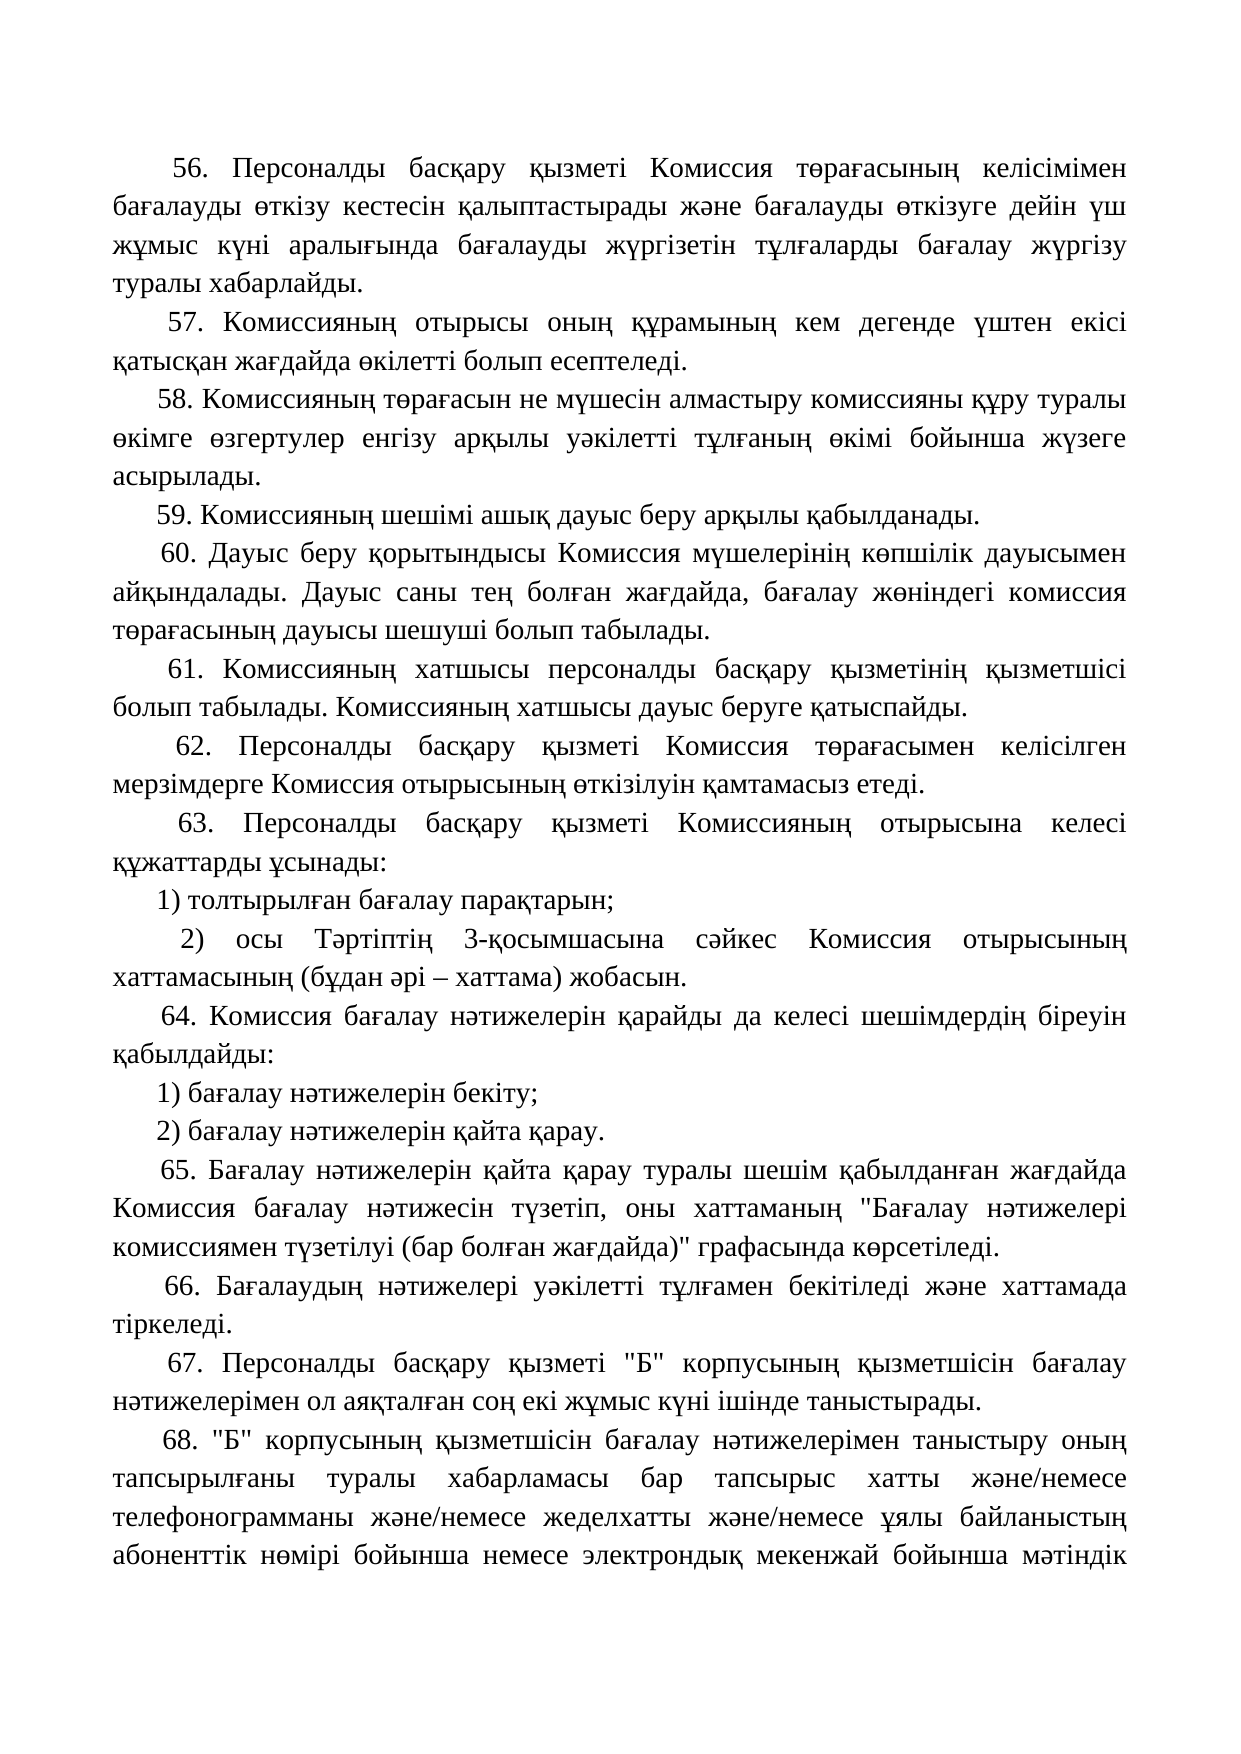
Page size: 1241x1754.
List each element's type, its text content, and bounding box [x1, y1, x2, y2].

text 2) осы Тәртіптің 3-қосымшасына сәйкес Комиссия отырысының хаттамасының (бұдан әрі – хаттама) жобасын. [112, 921, 1128, 993]
text 1) толтырылған бағалау парақтарын; [112, 882, 1128, 916]
text 60. Дауыс беру қорытындысы Комиссия мүшелерінің көпшілік дауысымен айқындалады. Дауыс саны тең болған жағдайда, бағалау жөніндегі комиссия төрағасының дауысы шешуші болып табылады. [112, 535, 1128, 646]
text 61. Комиссияның хатшысы персоналды басқару қызметінің қызметшісі болып табылады. Комиссияның хатшысы дауыс беруге қатыспайды. [112, 651, 1128, 723]
text 57. Комиссияның отырысы оның құрамының кем дегенде үштен екісі қатысқан жағдайда өкілетті болып есептеледі. [112, 304, 1128, 376]
text 1) бағалау нәтижелерін бекіту; [112, 1075, 1128, 1108]
text 63. Персоналды басқару қызметі Комиссияның отырысына келесі құжаттарды ұсынады: [112, 805, 1128, 877]
text 67. Персоналды басқару қызметі "Б" корпусының қызметшісін бағалау нәтижелерімен ол аяқталған соң екі жұмыс күні ішінде таныстырады. [112, 1345, 1128, 1417]
text 65. Бағалау нәтижелерін қайта қарау туралы шешім қабылданған жағдайда Комиссия бағалау нәтижесін түзетіп, оны хаттаманың "Бағалау нәтижелері комиссиямен түзетілуі (бар болған жағдайда)" графасында көрсетіледі. [112, 1152, 1128, 1263]
text 56. Персоналды басқару қызметі Комиссия төрағасының келісімімен бағалауды өткізу кестесін қалыптастырады және бағалауды өткізуге дейін үш жұмыс күні аралығында бағалауды жүргізетін тұлғаларды бағалау жүргізу туралы хабарлайды. [112, 150, 1128, 299]
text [112, 1422, 1128, 1571]
text 62. Персоналды басқару қызметі Комиссия төрағасымен келісілген мерзімдерге Комиссия отырысының өткізілуін қамтамасыз етеді. [112, 728, 1128, 800]
text 64. Комиссия бағалау нәтижелерін қарайды да келесі шешімдердің біреуін қабылдайды: [112, 998, 1128, 1070]
text 2) бағалау нәтижелерін қайта қарау. [112, 1113, 1128, 1147]
text 59. Комиссияның шешімі ашық дауыс беру арқылы қабылданады. [112, 497, 1128, 530]
text 66. Бағалаудың нәтижелері уәкілетті тұлғамен бекітіледі және хаттамада тіркеледі. [112, 1268, 1128, 1340]
text 58. Комиссияның төрағасын не мүшесін алмастыру комиссияны құру туралы өкімге өзгертулер енгізу арқылы уәкілетті тұлғаның өкімі бойынша жүзеге асырылады. [112, 381, 1128, 492]
